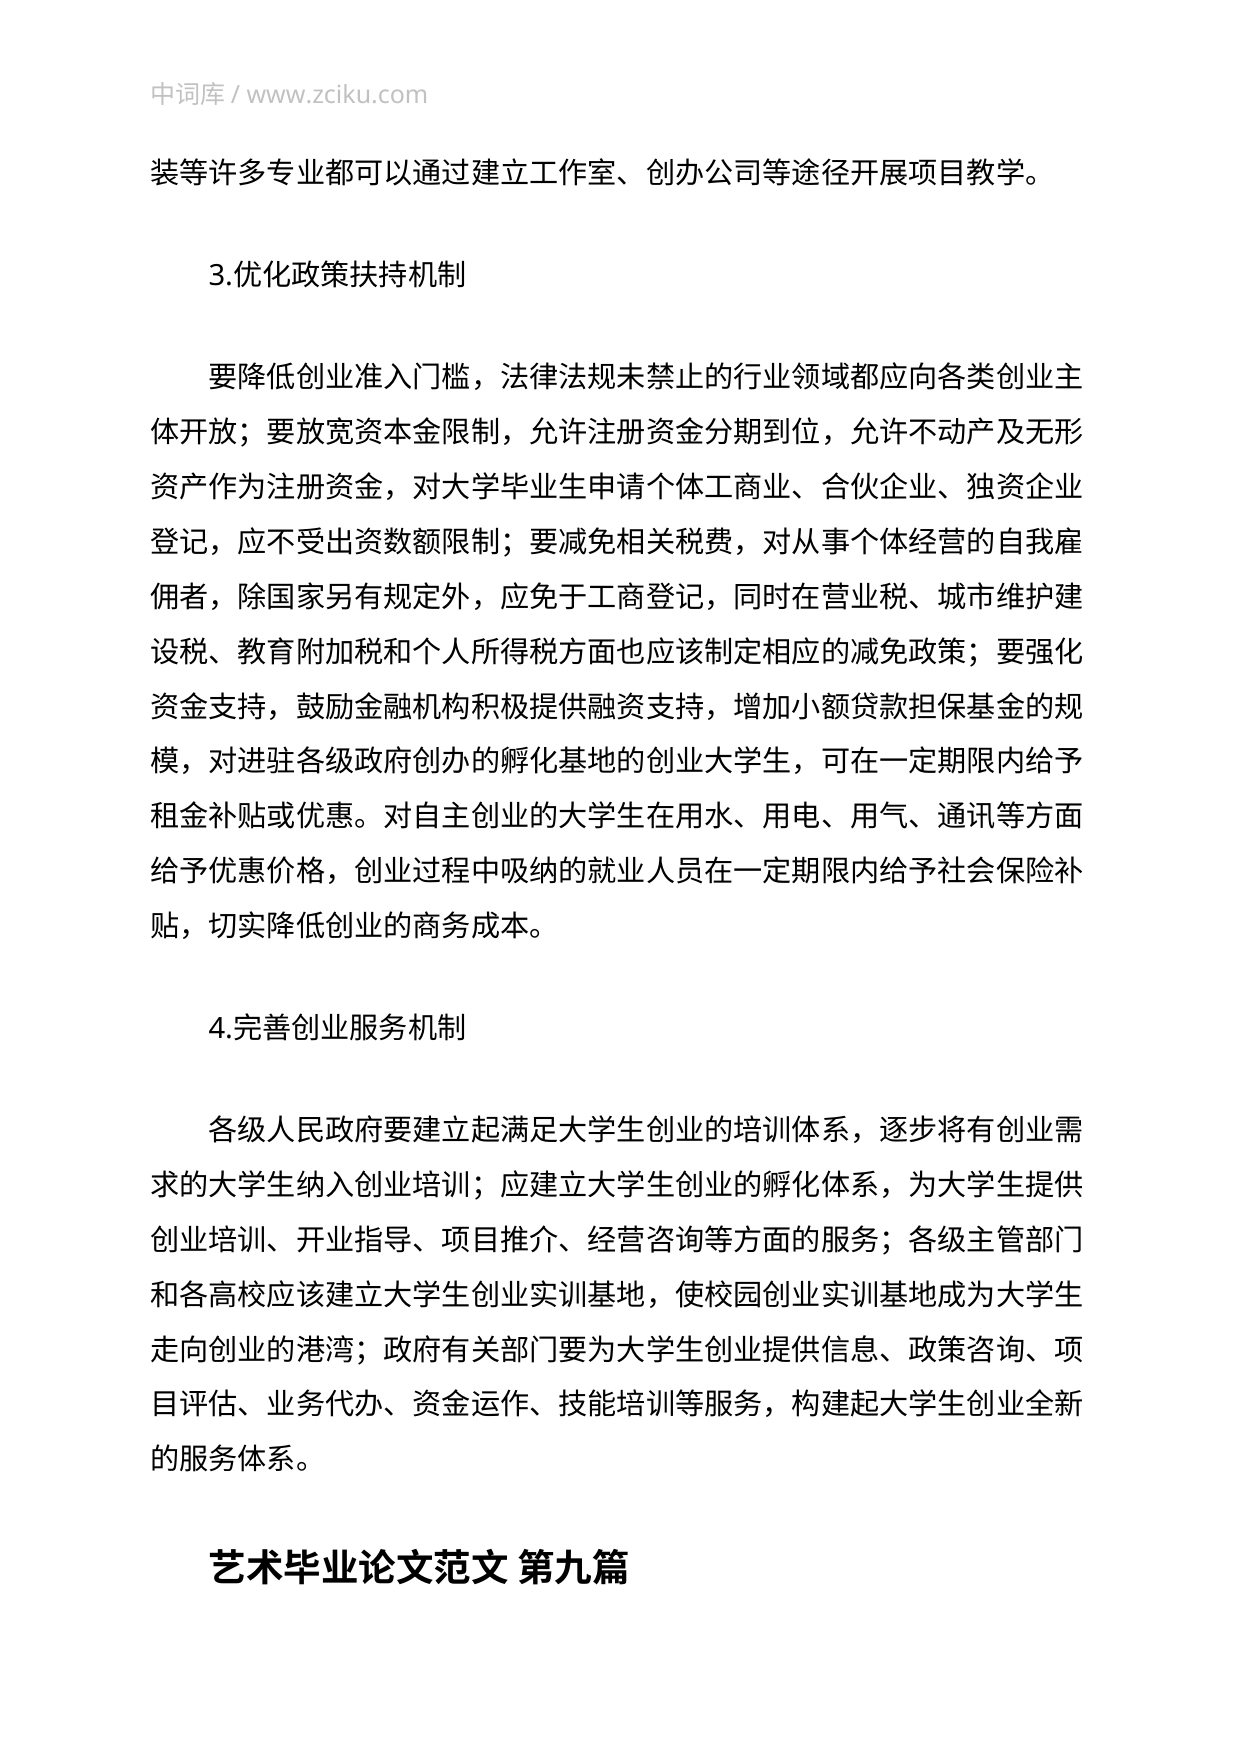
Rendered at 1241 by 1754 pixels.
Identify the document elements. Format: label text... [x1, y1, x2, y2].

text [150, 150, 1090, 192]
text 3.优化政策扶持机制 [150, 252, 1090, 294]
text 要降低创业准入门槛，法律法规未禁止的行业领域都应向各类创业主体开放；要放宽资本金限制，允许注册资金分期到位，允许不动产及无形资产作为注册资金，对大学毕业生申请个体工商业、合伙企业、独资企业登记，应不受出资数额限制；要减免相关税费，对从事个体经营的自我雇佣者，除国家另有规定外，应免于工商登记，同时在营业税、城市维护建设税、教育附加税和个人所得税方面也应该制定相应的减免政策；要强化资金支持，鼓励金融机构积极提供融资支持，增加小额贷款担保基金的规模，对进驻各级政府创办的孵化基地的创业大学生，可在一定期限内给予租金补贴或优惠。对自主创业的大学生在用水、用电、用气、通讯等方面给予优惠价格，创业过程中吸纳的就业人员在一定期限内给予社会保险补贴，切实降低创业的商务成本。 [150, 354, 1090, 945]
text 各级人民政府要建立起满足大学生创业的培训体系，逐步将有创业需求的大学生纳入创业培训；应建立大学生创业的孵化体系，为大学生提供创业培训、开业指导、项目推介、经营咨询等方面的服务；各级主管部门和各高校应该建立大学生创业实训基地，使校园创业实训基地成为大学生走向创业的港湾；政府有关部门要为大学生创业提供信息、政策咨询、项目评估、业务代办、资金运作、技能培训等服务，构建起大学生创业全新的服务体系。 [150, 1106, 1090, 1478]
text 4.完善创业服务机制 [150, 1004, 1090, 1047]
text 艺术毕业论文范文 第九篇 [150, 1538, 1090, 1592]
